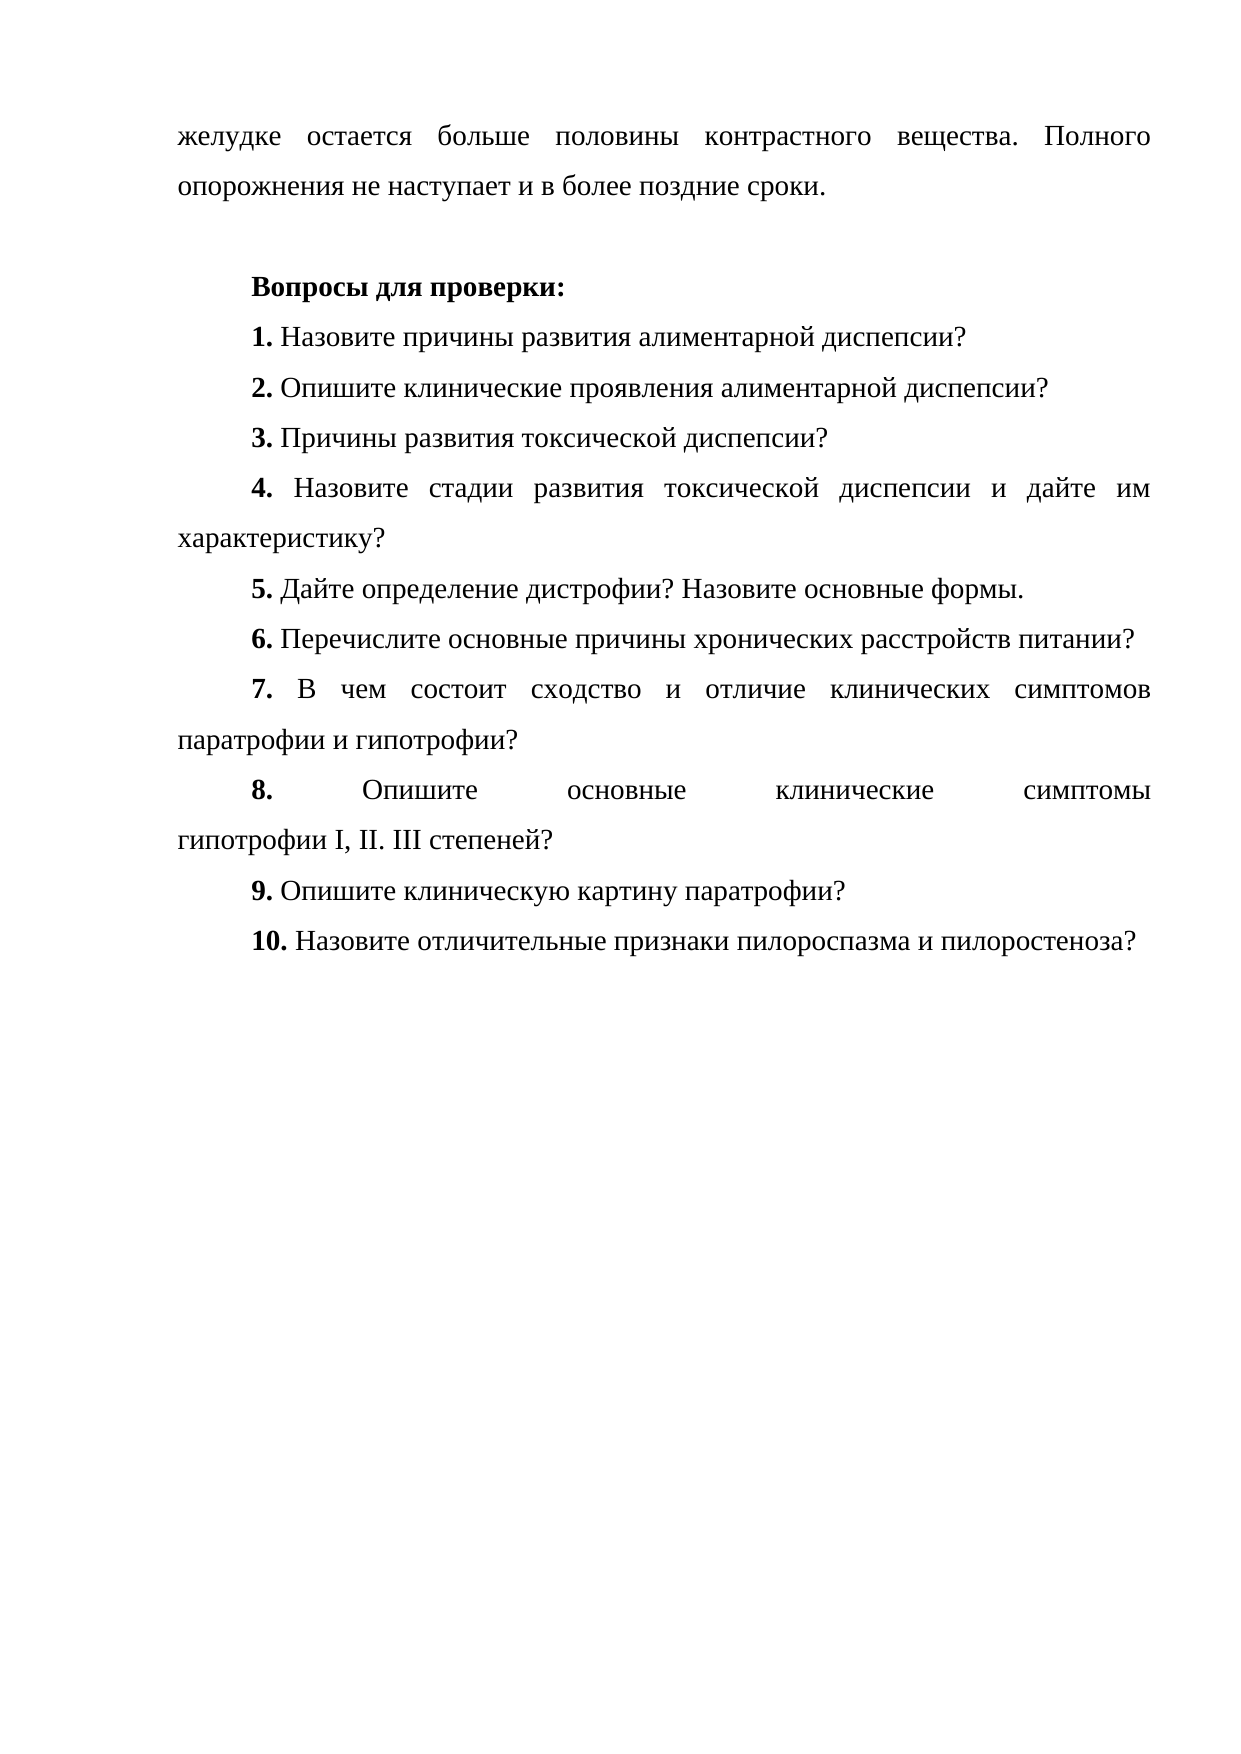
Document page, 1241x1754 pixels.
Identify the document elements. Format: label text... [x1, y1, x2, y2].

text 3. Причины развития токсической диспепсии? [177, 420, 1152, 453]
text 2. Опишите клинические проявления алиментарной диспепсии? [177, 370, 1152, 403]
text 8. Опишите основные клинические симптомы гипотрофии I, II. III степеней? [177, 772, 1152, 856]
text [177, 118, 1152, 202]
text 5. Дайте определение дистрофии? Назовите основные формы. [177, 571, 1152, 604]
text 4. Назовите стадии развития токсической диспепсии и дайте им характеристику? [177, 470, 1152, 554]
text 9. Опишите клиническую картину паратрофии? [177, 873, 1152, 906]
text 1. Назовите причины развития алиментарной диспепсии? [177, 319, 1152, 353]
text 10. Назовите отличительные признаки пилороспазма и пилоростеноза? [177, 923, 1152, 957]
text 6. Перечислите основные причины хронических расстройств питании? [177, 621, 1152, 655]
text Вопросы для проверки: [177, 269, 1152, 303]
text 7. В чем состоит сходство и отличие клинических симптомов паратрофии и гипотрофии? [177, 672, 1152, 755]
